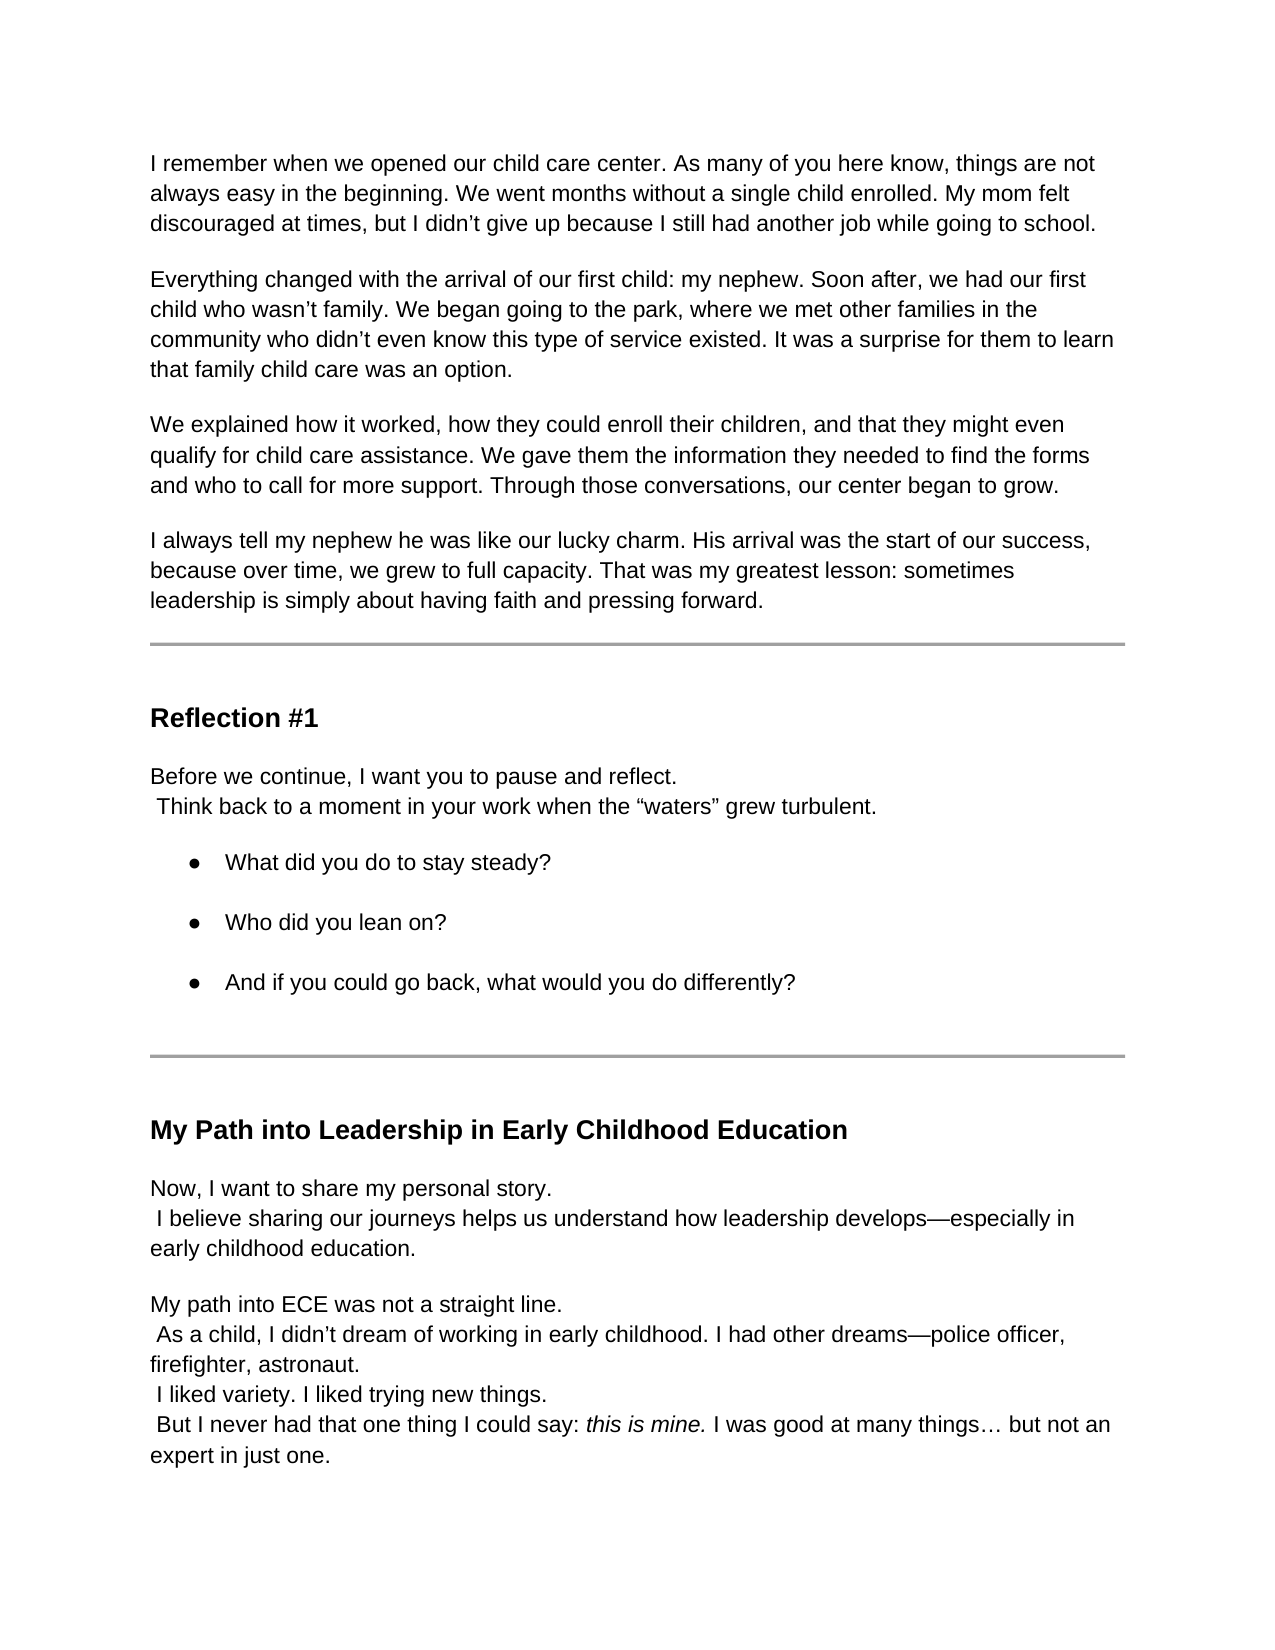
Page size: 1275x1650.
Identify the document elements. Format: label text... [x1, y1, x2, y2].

text Before we continue, I want you to pause and reflect. Think back to a moment in your work when the “waters” grew turbulent. [150, 763, 1125, 819]
list What did you do to stay steady? [187, 848, 1125, 905]
text Now, I want to share my personal story. I believe sharing our journeys helps us understand how leadership develops—especially in early childhood education. [150, 1175, 1125, 1262]
text We explained how it worked, how they could enroll their children, and that they might even qualify for child care assistance. We gave them the information they needed to find the forms and who to call for more support. Through those conversations, our center began to grow. [150, 411, 1125, 498]
text Everything changed with the arrival of our first child: my nephew. Soon after, we had our first child who wasn’t family. We began going to the park, where we met other families in the community who didn’t even know this type of service existed. It was a surprise for them to learn that family child care was an option. [150, 266, 1125, 383]
text My path into ECE was not a straight line. As a child, I didn’t dream of working in early childhood. I had other dreams—police officer, firefighter, astronaut. I liked variety. I liked trying new things. But I never had that one thing I could say: this is mine. I was good at many things… but not an expert in just one. [150, 1291, 1125, 1468]
text I remember when we opened our child care center. As many of you here know, things are not always easy in the beginning. We went months without a single child enrolled. My mom felt discouraged at times, but I didn’t give up because I still had another job while going to school. [150, 150, 1125, 237]
subtitle My Path into Leadership in Early Childhood Education [150, 1114, 1125, 1145]
subtitle Reflection #1 [150, 702, 1125, 733]
text I always tell my nephew he was like our lucky charm. His arrival was the start of our success, because over time, we grew to full capacity. That was my greatest lesson: sometimes leadership is simply about having faith and pressing forward. [150, 527, 1125, 614]
list And if you could go back, what would you do differently? [187, 969, 1125, 1026]
list Who did you lean on? [187, 909, 1125, 965]
